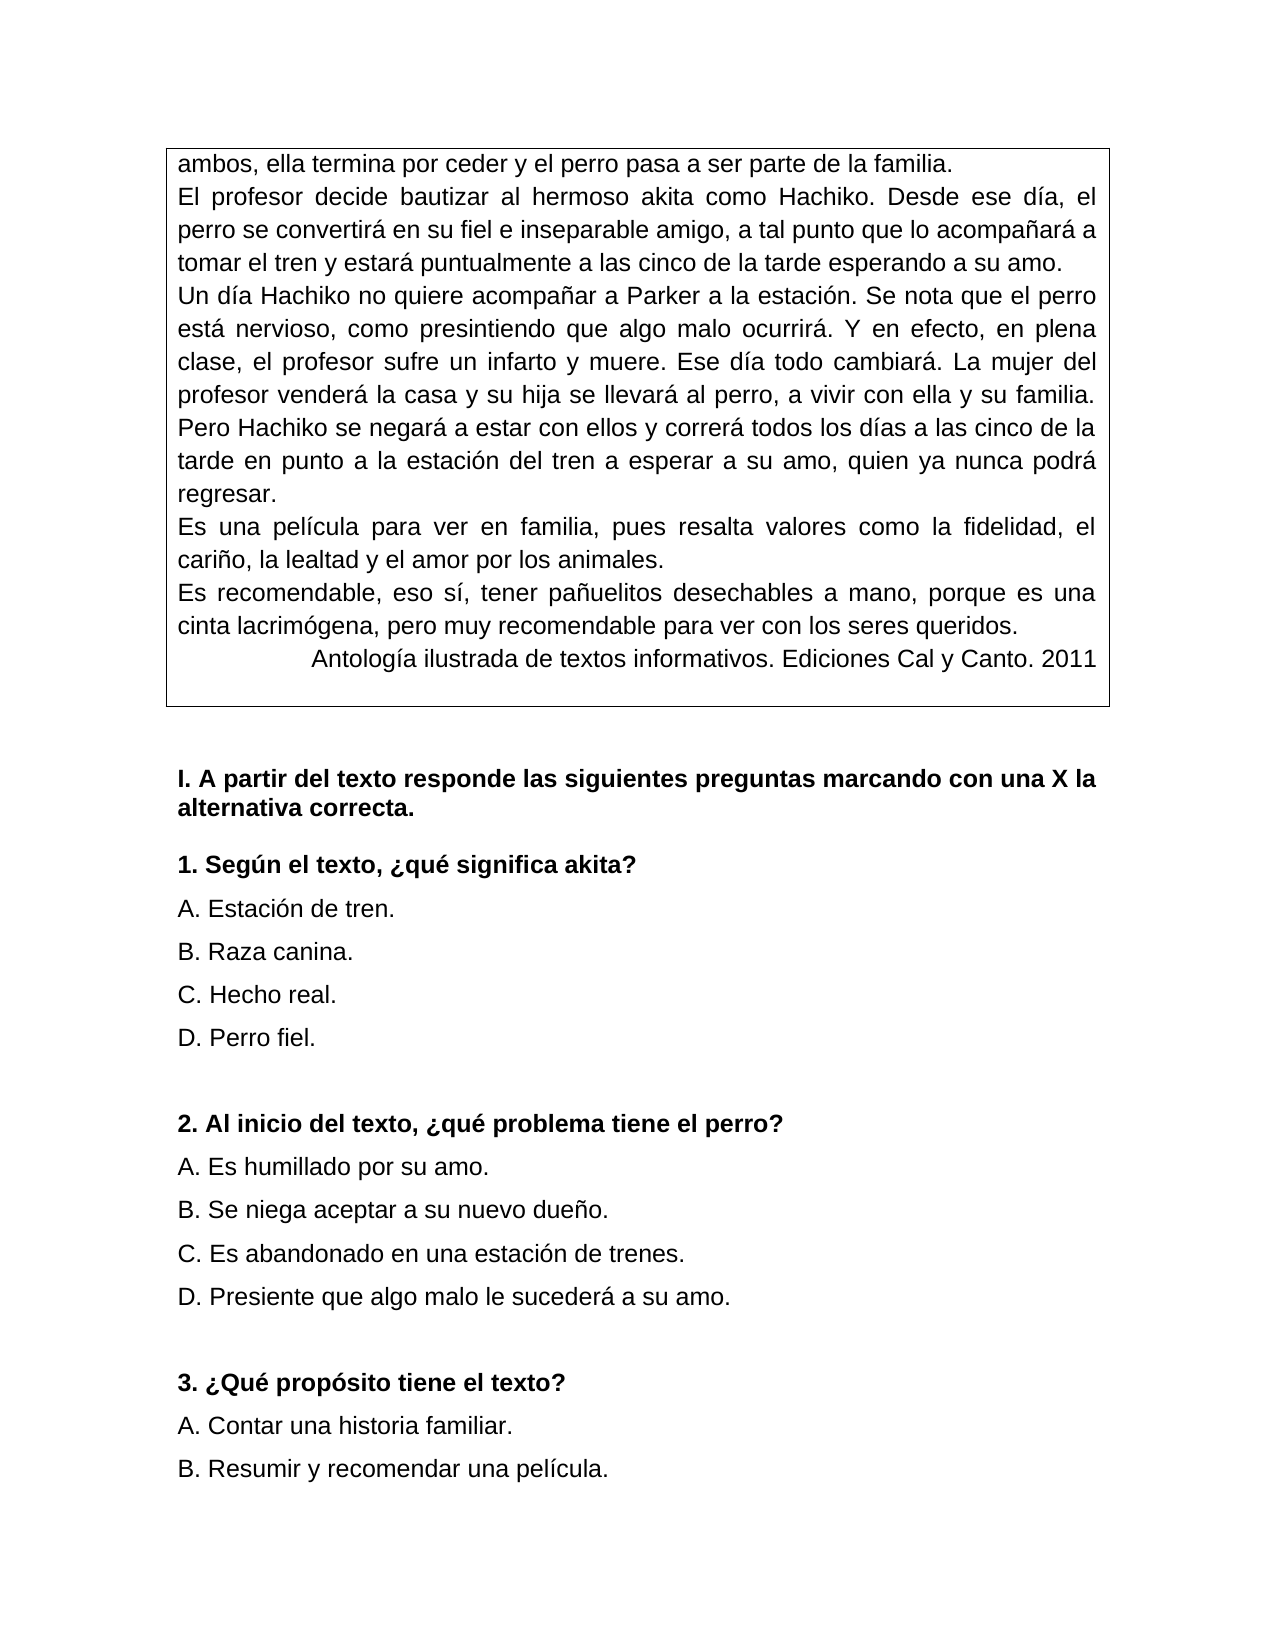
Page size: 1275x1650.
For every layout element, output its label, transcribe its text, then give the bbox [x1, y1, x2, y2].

text C. Hecho real. [177, 980, 1098, 1009]
text D. Presiente que algo malo le sucederá a su amo. [177, 1282, 1098, 1311]
text I. A partir del texto responde las siguientes preguntas marcando con una X la alternativa correcta. [177, 764, 1098, 822]
text B. Se niega aceptar a su nuevo dueño. [177, 1196, 1098, 1224]
text B. Resumir y recomendar una película. [177, 1454, 1098, 1483]
text B. Raza canina. [177, 937, 1098, 966]
text C. Es abandonado en una estación de trenes. [177, 1239, 1098, 1267]
text 2. Al inicio del texto, ¿qué problema tiene el perro? [177, 1109, 1098, 1138]
text A. Contar una historia familiar. [177, 1411, 1098, 1440]
text 1. Según el texto, ¿qué significa akita? [177, 851, 1098, 879]
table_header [167, 149, 1109, 706]
text A. Es humillado por su amo. [177, 1152, 1098, 1181]
text A. Estación de tren. [177, 894, 1098, 922]
text D. Perro fiel. [177, 1023, 1098, 1052]
text 3. ¿Qué propósito tiene el texto? [177, 1368, 1098, 1397]
